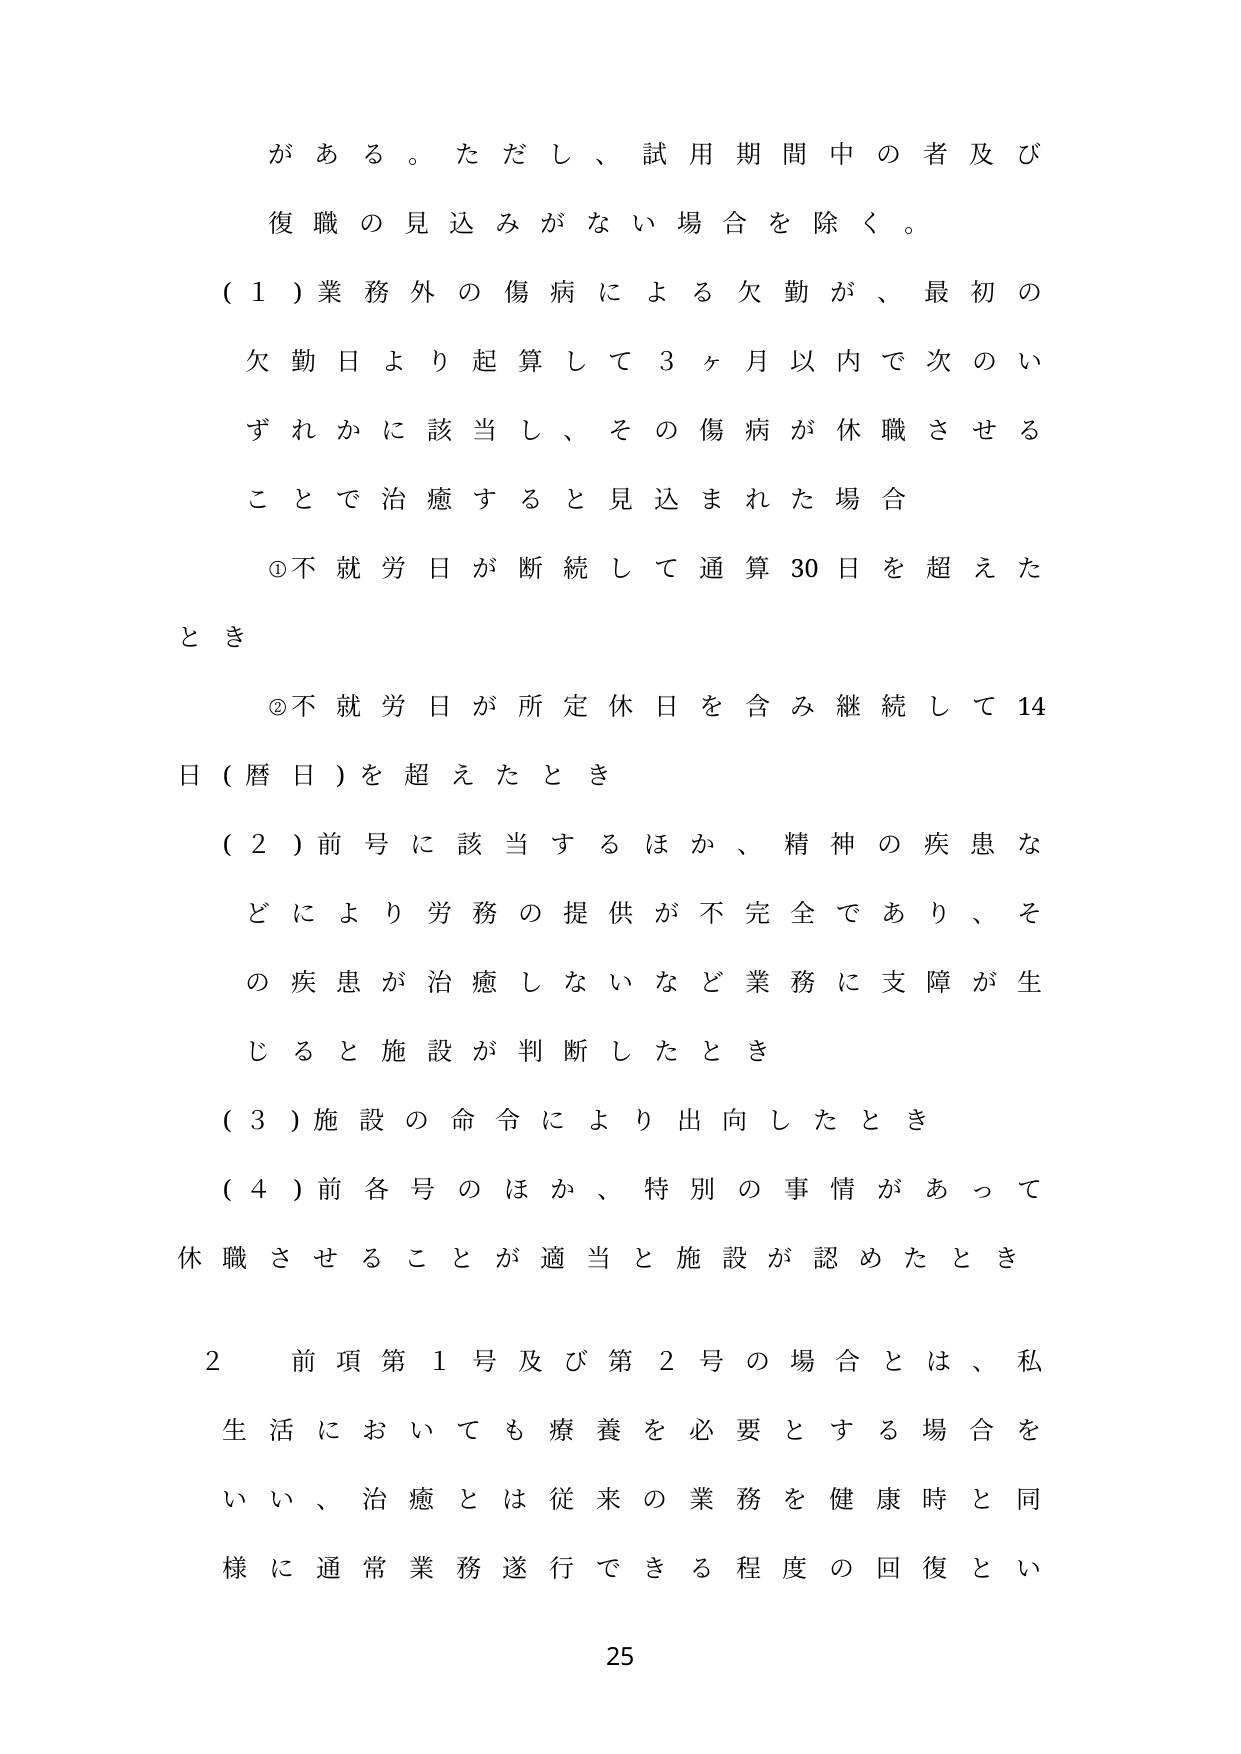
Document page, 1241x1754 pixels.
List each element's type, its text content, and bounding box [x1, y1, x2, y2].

text (１)業務外の傷病による欠勤が、最初の欠勤日より起算して３ヶ月以内で次のいずれかに該当し、その傷病が休職させることで治癒すると見込まれた場合 [223, 256, 1063, 532]
text (４)前各号のほか、特別の事情があって休職させることが適当と施設が認めたとき [177, 1153, 1063, 1291]
text ①不就労日が断続して通算30日を超えたとき [177, 532, 1063, 670]
text ②不就労日が所定休日を含み継続して14日(暦日)を超えたとき [177, 670, 1063, 808]
text (２)前号に該当するほか、精神の疾患などにより労務の提供が不完全であり、その疾患が治癒しないなど業務に支障が生じると施設が判断したとき [223, 808, 1063, 1084]
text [200, 1325, 1063, 1601]
text (３)施設の命令により出向したとき [177, 1084, 1063, 1153]
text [177, 118, 1063, 256]
